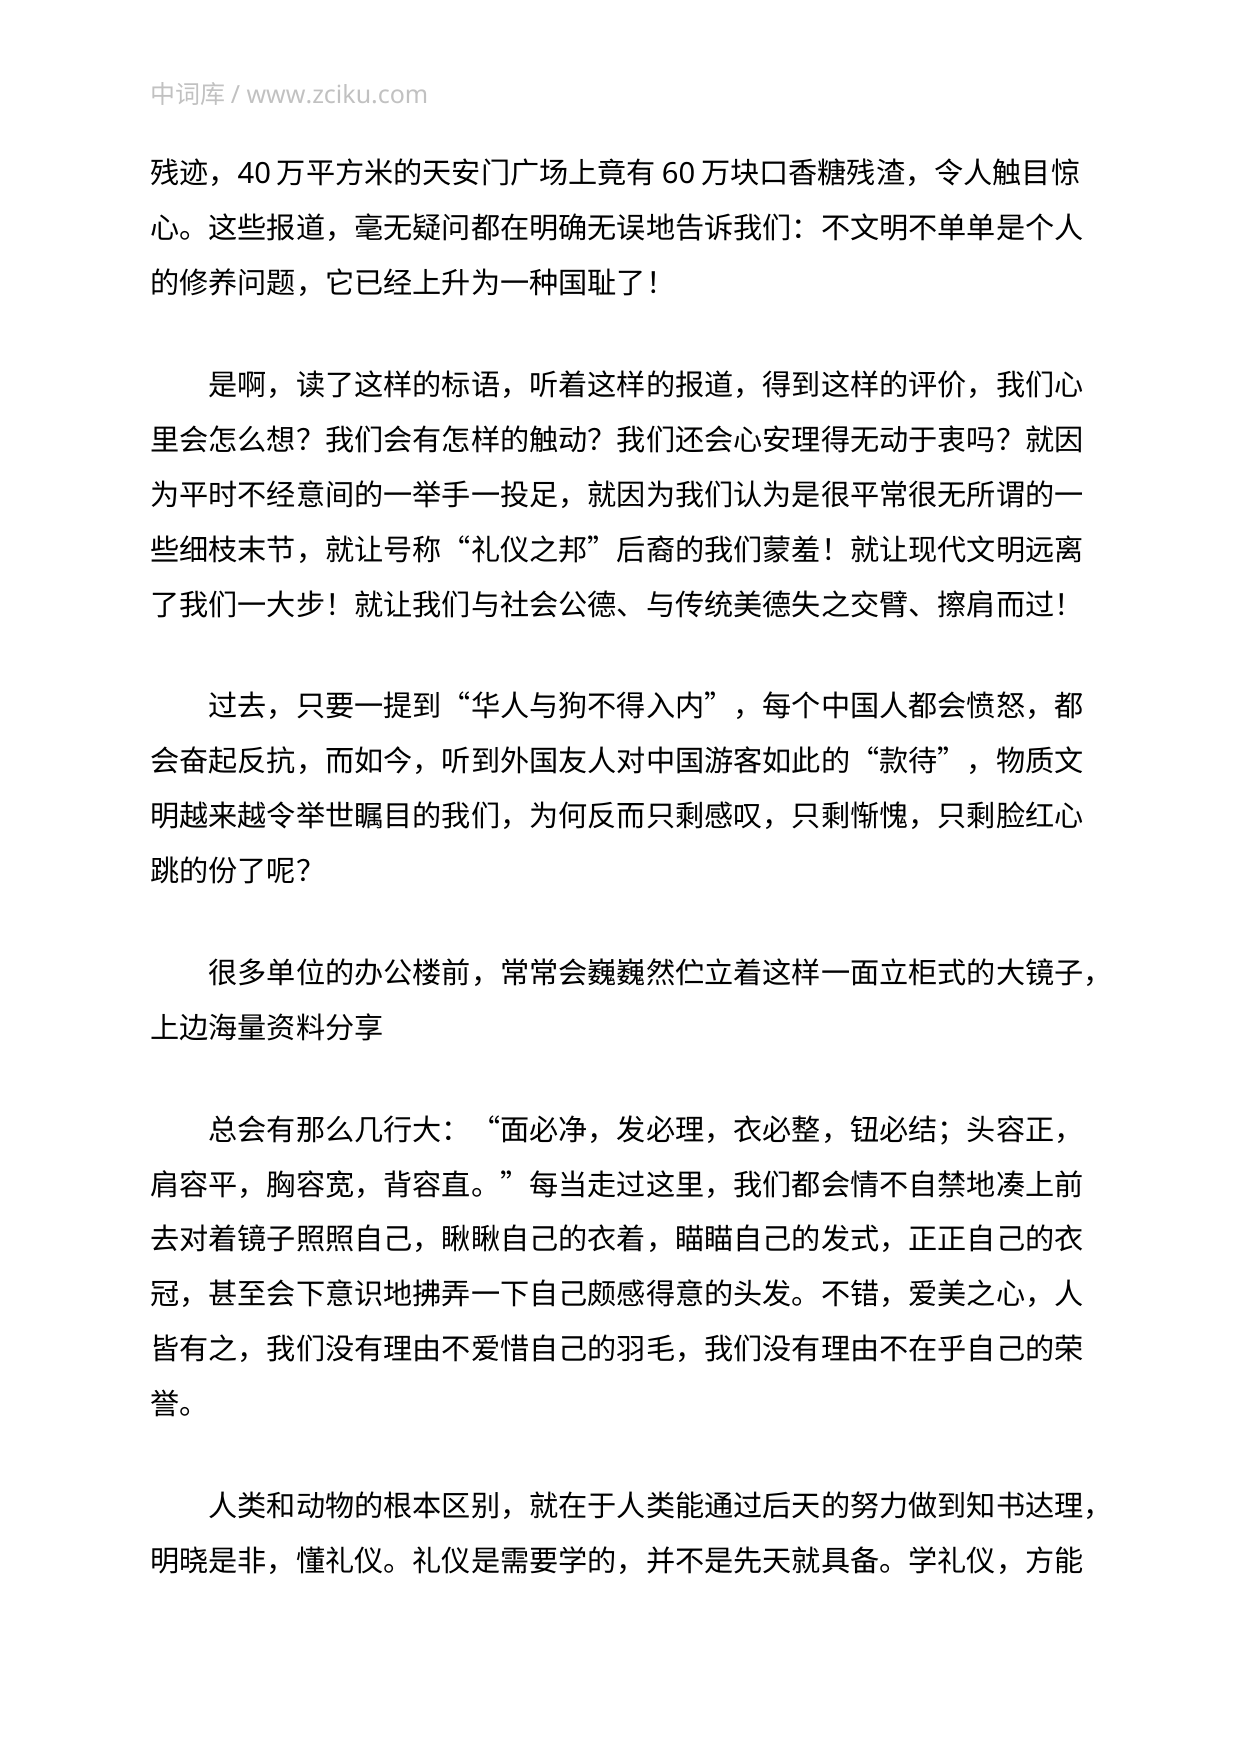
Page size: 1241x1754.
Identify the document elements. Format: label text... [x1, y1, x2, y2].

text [150, 150, 1090, 302]
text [150, 1482, 1090, 1579]
text 很多单位的办公楼前，常常会巍巍然伫立着这样一面立柜式的大镜子，上边海量资料分享 [150, 949, 1090, 1047]
text 总会有那么几行大：“面必净，发必理，衣必整，钮必结；头容正，肩容平，胸容宽，背容直。”每当走过这里，我们都会情不自禁地凑上前去对着镜子照照自己，瞅瞅自己的衣着，瞄瞄自己的发式，正正自己的衣冠，甚至会下意识地拂弄一下自己颇感得意的头发。不错，爱美之心，人皆有之，我们没有理由不爱惜自己的羽毛，我们没有理由不在乎自己的荣誉。 [150, 1106, 1090, 1423]
text 是啊，读了这样的标语，听着这样的报道，得到这样的评价，我们心里会怎么想？我们会有怎样的触动？我们还会心安理得无动于衷吗？就因为平时不经意间的一举手一投足，就因为我们认为是很平常很无所谓的一些细枝末节，就让号称“礼仪之邦”后裔的我们蒙羞！就让现代文明远离了我们一大步！就让我们与社会公德、与传统美德失之交臂、擦肩而过！ [150, 362, 1090, 623]
text 过去，只要一提到“华人与狗不得入内”，每个中国人都会愤怒，都会奋起反抗，而如今，听到外国友人对中国游客如此的“款待”，物质文明越来越令举世瞩目的我们，为何反而只剩感叹，只剩惭愧，只剩脸红心跳的份了呢？ [150, 683, 1090, 890]
